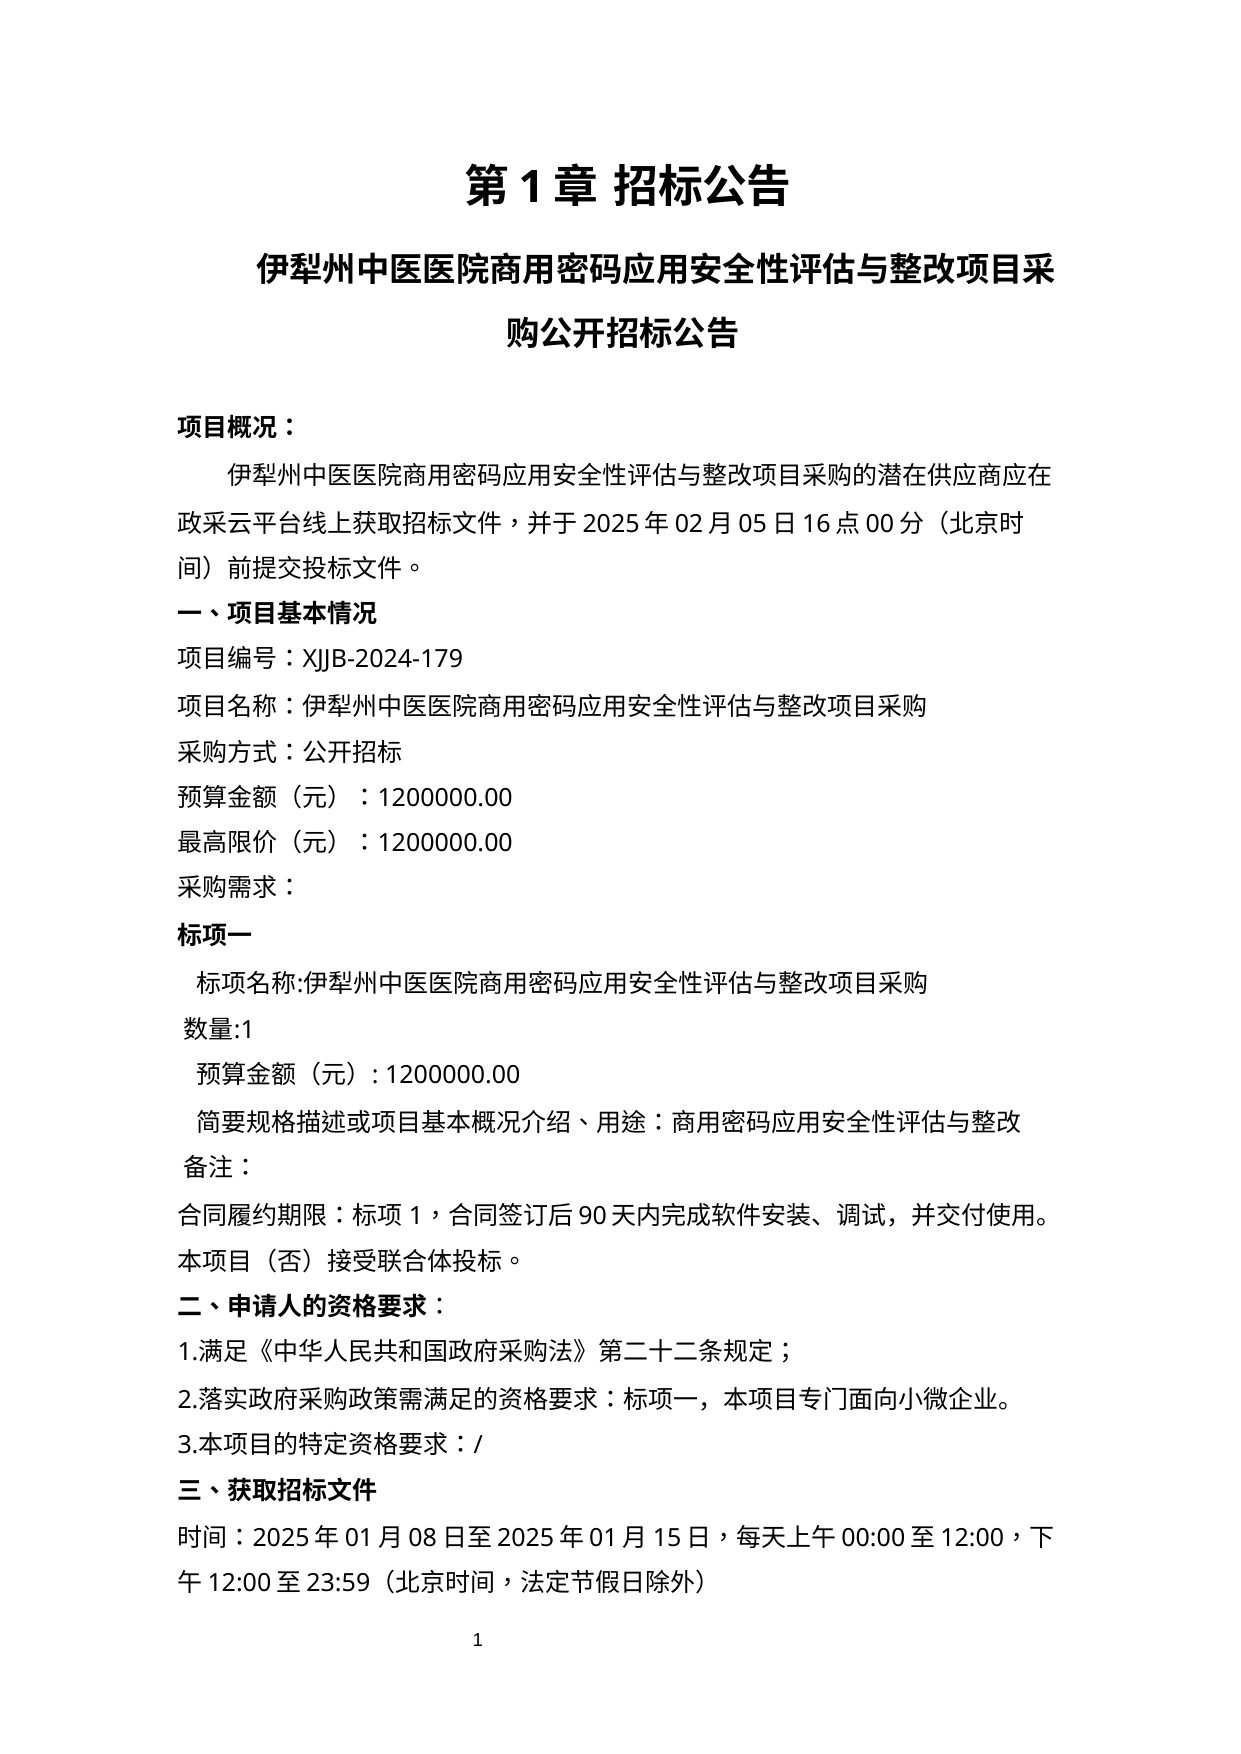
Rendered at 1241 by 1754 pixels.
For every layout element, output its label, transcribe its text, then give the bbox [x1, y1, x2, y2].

text 1.满足《中华人民共和国政府采购法》第二十二条规定； [177, 1334, 1068, 1368]
text 最高限价（元）：1200000.00 [177, 825, 1068, 859]
text 二、申请人的资格要求： [177, 1289, 1068, 1323]
text 时间：2025年01月08日至2025年01月15日，每天上午00:00至12:00，下午12:00至23:59（北京时间，法定节假日除外） [177, 1518, 1068, 1599]
text 预算金额（元）：1200000.00 [177, 780, 1068, 814]
text 第1章 招标公告 [464, 157, 1068, 214]
text 数量:1 预算金额（元）: 1200000.00 简要规格描述或项目基本概况介绍、用途：商用密码应用安全性评估与整改 备注： [177, 1012, 1068, 1184]
text 伊犁州中医医院商用密码应用安全性评估与整改项目采购的潜在供应商应在政采云平台线上获取招标文件，并于2025年02月05日16点00分（北京时间）前提交投标文件。 [177, 455, 1068, 585]
text 三、获取招标文件 [177, 1472, 1068, 1506]
text 本项目（否）接受联合体投标。 [177, 1243, 1068, 1277]
text 一、项目基本情况 [177, 596, 1068, 630]
text 标项一 标项名称:伊犁州中医医院商用密码应用安全性评估与整改项目采购 [177, 915, 1068, 1000]
text 采购需求： [177, 870, 1068, 904]
text 项目名称：伊犁州中医医院商用密码应用安全性评估与整改项目采购 [177, 686, 1068, 723]
text 2.落实政府采购政策需满足的资格要求：标项一，本项目专门面向小微企业。 [177, 1379, 1068, 1415]
text 采购方式：公开招标 [177, 734, 1068, 768]
text 合同履约期限：标项 1，合同签订后90天内完成软件安装、调试，并交付使用。 [177, 1195, 1068, 1232]
text 项目概况： [177, 410, 1068, 444]
text 伊犁州中医医院商用密码应用安全性评估与整改项目采购公开招标公告 [177, 242, 1068, 354]
text 3.本项目的特定资格要求：/ [177, 1427, 1068, 1461]
text 项目编号：XJJB-2024-179 [177, 641, 1068, 675]
